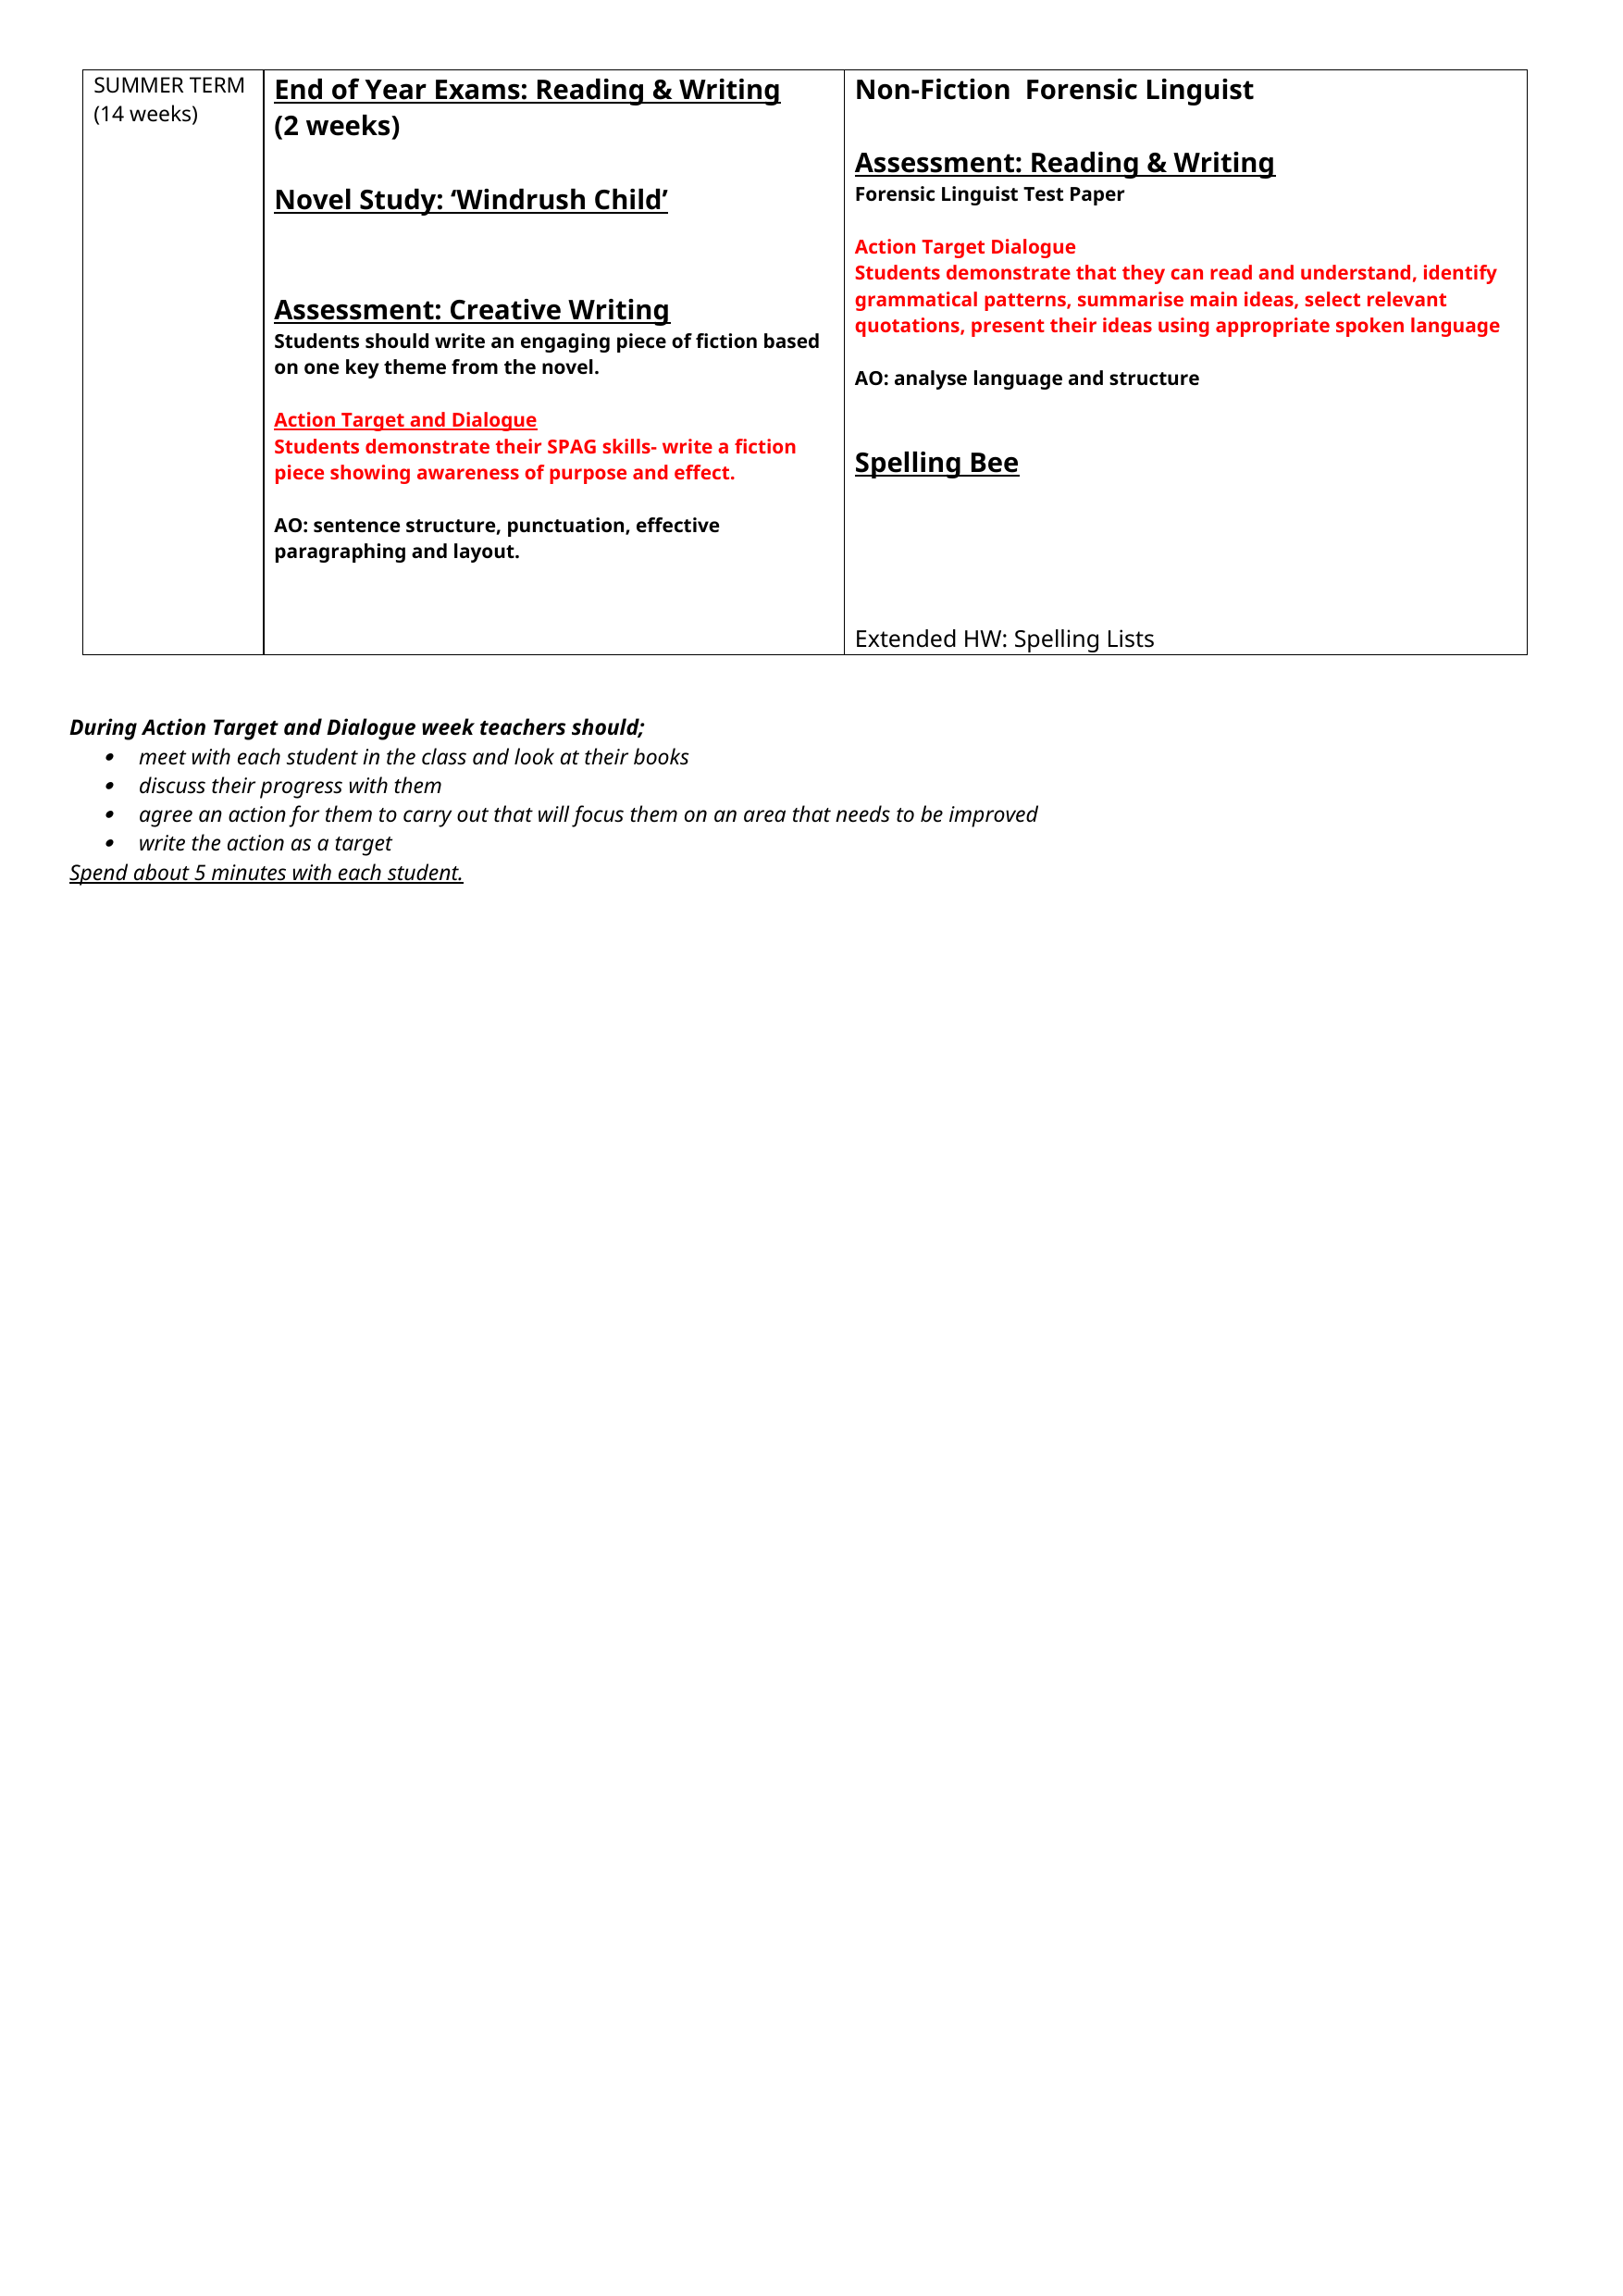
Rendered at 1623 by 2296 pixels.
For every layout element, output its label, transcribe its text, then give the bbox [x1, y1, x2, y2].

table_cell Non-Fiction Forensic Linguist Assessment: Reading & Writing Forensic Linguist Test Paper Action Target Dialogue Students demonstrate that they can read and understand, identify grammatical patterns, summarise main ideas, select relevant quotations, present their ideas using appropriate spoken language AO: analyse language and structure Spelling Bee Extended HW: Spelling Lists [845, 70, 1527, 654]
text Spend about 5 minutes with each student. [69, 857, 1554, 887]
list agree an action for them to carry out that will focus them on an area that needs to be improved [104, 800, 1554, 828]
list write the action as a target [104, 828, 1554, 857]
list discuss their progress with them [104, 771, 1554, 800]
table_cell End of Year Exams: Reading & Writing (2 weeks) Novel Study: ‘Windrush Child’ Assessment: Creative Writing Students should write an engaging piece of fiction based on one key theme from the novel. Action Target and Dialogue Students demonstrate their SPAG skills- write a fiction piece showing awareness of purpose and effect. AO: sentence structure, punctuation, effective paragraphing and layout. [265, 70, 844, 654]
text During Action Target and Dialogue week teachers should; [69, 713, 1554, 741]
list meet with each student in the class and look at their books [104, 741, 1554, 771]
table_cell SUMMER TERM (14 weeks) [83, 70, 263, 654]
